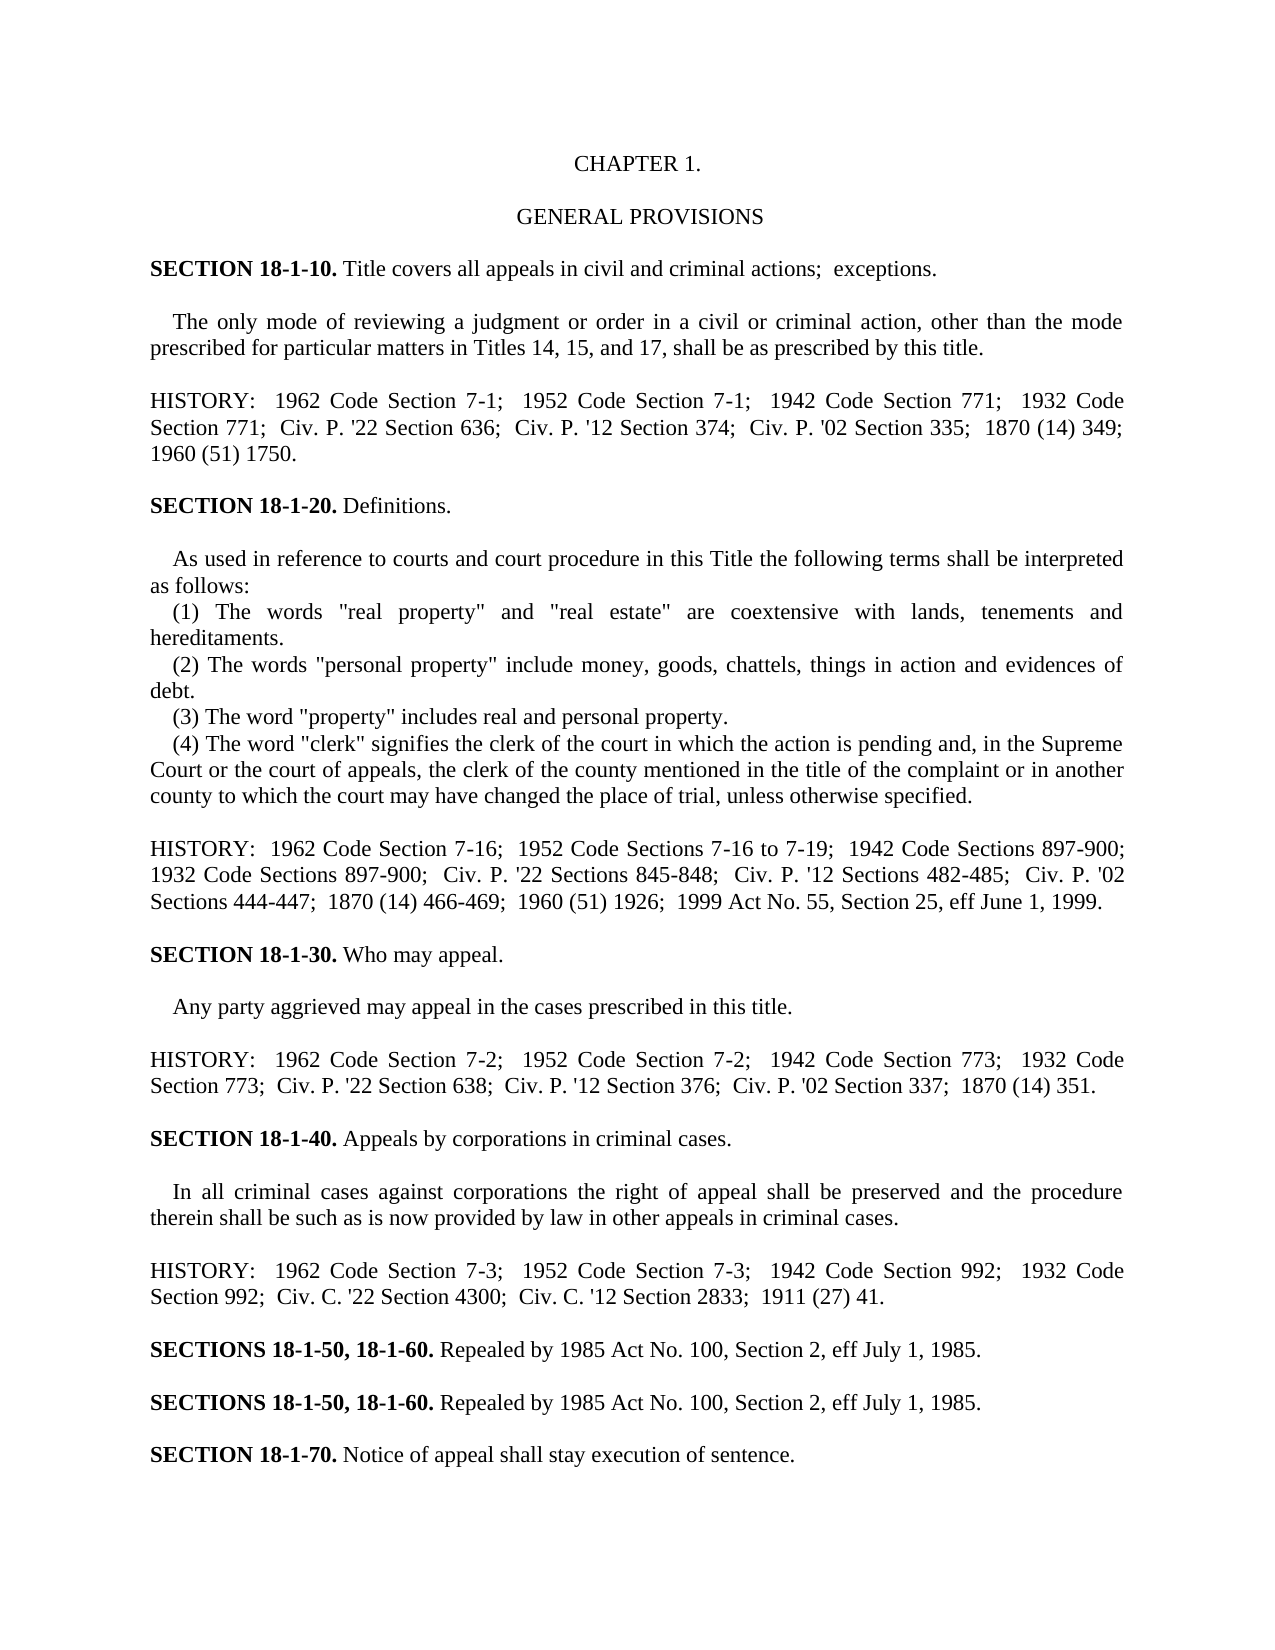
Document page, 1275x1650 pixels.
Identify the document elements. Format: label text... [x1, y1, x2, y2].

text In all criminal cases against corporations the right of appeal shall be preserved and the procedure therein shall be such as is now provided by law in other appeals in criminal cases. [150, 1178, 1125, 1231]
text Any party aggrieved may appeal in the cases prescribed in this title. [150, 993, 1125, 1020]
text (2) The words "personal property" include money, goods, chattels, things in action and evidences of debt. [150, 651, 1125, 703]
text SECTION 18-1-40. Appeals by corporations in criminal cases. [150, 1125, 1125, 1151]
text SECTION 18-1-70. Notice of appeal shall stay execution of sentence. [150, 1441, 1125, 1468]
text (4) The word "clerk" signifies the clerk of the court in which the action is pending and, in the Supreme Court or the court of appeals, the clerk of the county mentioned in the title of the complaint or in another county to which the court may have changed the place of trial, unless otherwise specified. [150, 730, 1125, 809]
text HISTORY: 1962 Code Section 7-16; 1952 Code Sections 7-16 to 7-19; 1942 Code Sections 897-900; 1932 Code Sections 897-900; Civ. P. '22 Sections 845-848; Civ. P. '12 Sections 482-485; Civ. P. '02 Sections 444-447; 1870 (14) 466-469; 1960 (51) 1926; 1999 Act No. 55, Section 25, eff June 1, 1999. [150, 835, 1125, 914]
text CHAPTER 1. [150, 150, 1125, 176]
text HISTORY: 1962 Code Section 7-3; 1952 Code Section 7-3; 1942 Code Section 992; 1932 Code Section 992; Civ. C. '22 Section 4300; Civ. C. '12 Section 2833; 1911 (27) 41. [150, 1257, 1125, 1309]
text HISTORY: 1962 Code Section 7-2; 1952 Code Section 7-2; 1942 Code Section 773; 1932 Code Section 773; Civ. P. '22 Section 638; Civ. P. '12 Section 376; Civ. P. '02 Section 337; 1870 (14) 351. [150, 1046, 1125, 1099]
text SECTION 18-1-30. Who may appeal. [150, 941, 1125, 967]
text The only mode of reviewing a judgment or order in a civil or criminal action, other than the mode prescribed for particular matters in Titles 14, 15, and 17, shall be as prescribed by this title. [150, 308, 1125, 361]
text As used in reference to courts and court procedure in this Title the following terms shall be interpreted as follows: [150, 545, 1125, 598]
text HISTORY: 1962 Code Section 7-1; 1952 Code Section 7-1; 1942 Code Section 771; 1932 Code Section 771; Civ. P. '22 Section 636; Civ. P. '12 Section 374; Civ. P. '02 Section 335; 1870 (14) 349; 1960 (51) 1750. [150, 387, 1125, 466]
text SECTIONS 18-1-50, 18-1-60. Repealed by 1985 Act No. 100, Section 2, eff July 1, 1985. [150, 1336, 1125, 1362]
text (3) The word "property" includes real and personal property. [150, 703, 1125, 730]
text SECTIONS 18-1-50, 18-1-60. Repealed by 1985 Act No. 100, Section 2, eff July 1, 1985. [150, 1389, 1125, 1415]
text GENERAL PROVISIONS [150, 203, 1125, 229]
text SECTION 18-1-10. Title covers all appeals in civil and criminal actions; exceptions. [150, 255, 1125, 282]
text (1) The words "real property" and "real estate" are coextensive with lands, tenements and hereditaments. [150, 598, 1125, 651]
text SECTION 18-1-20. Definitions. [150, 493, 1125, 519]
